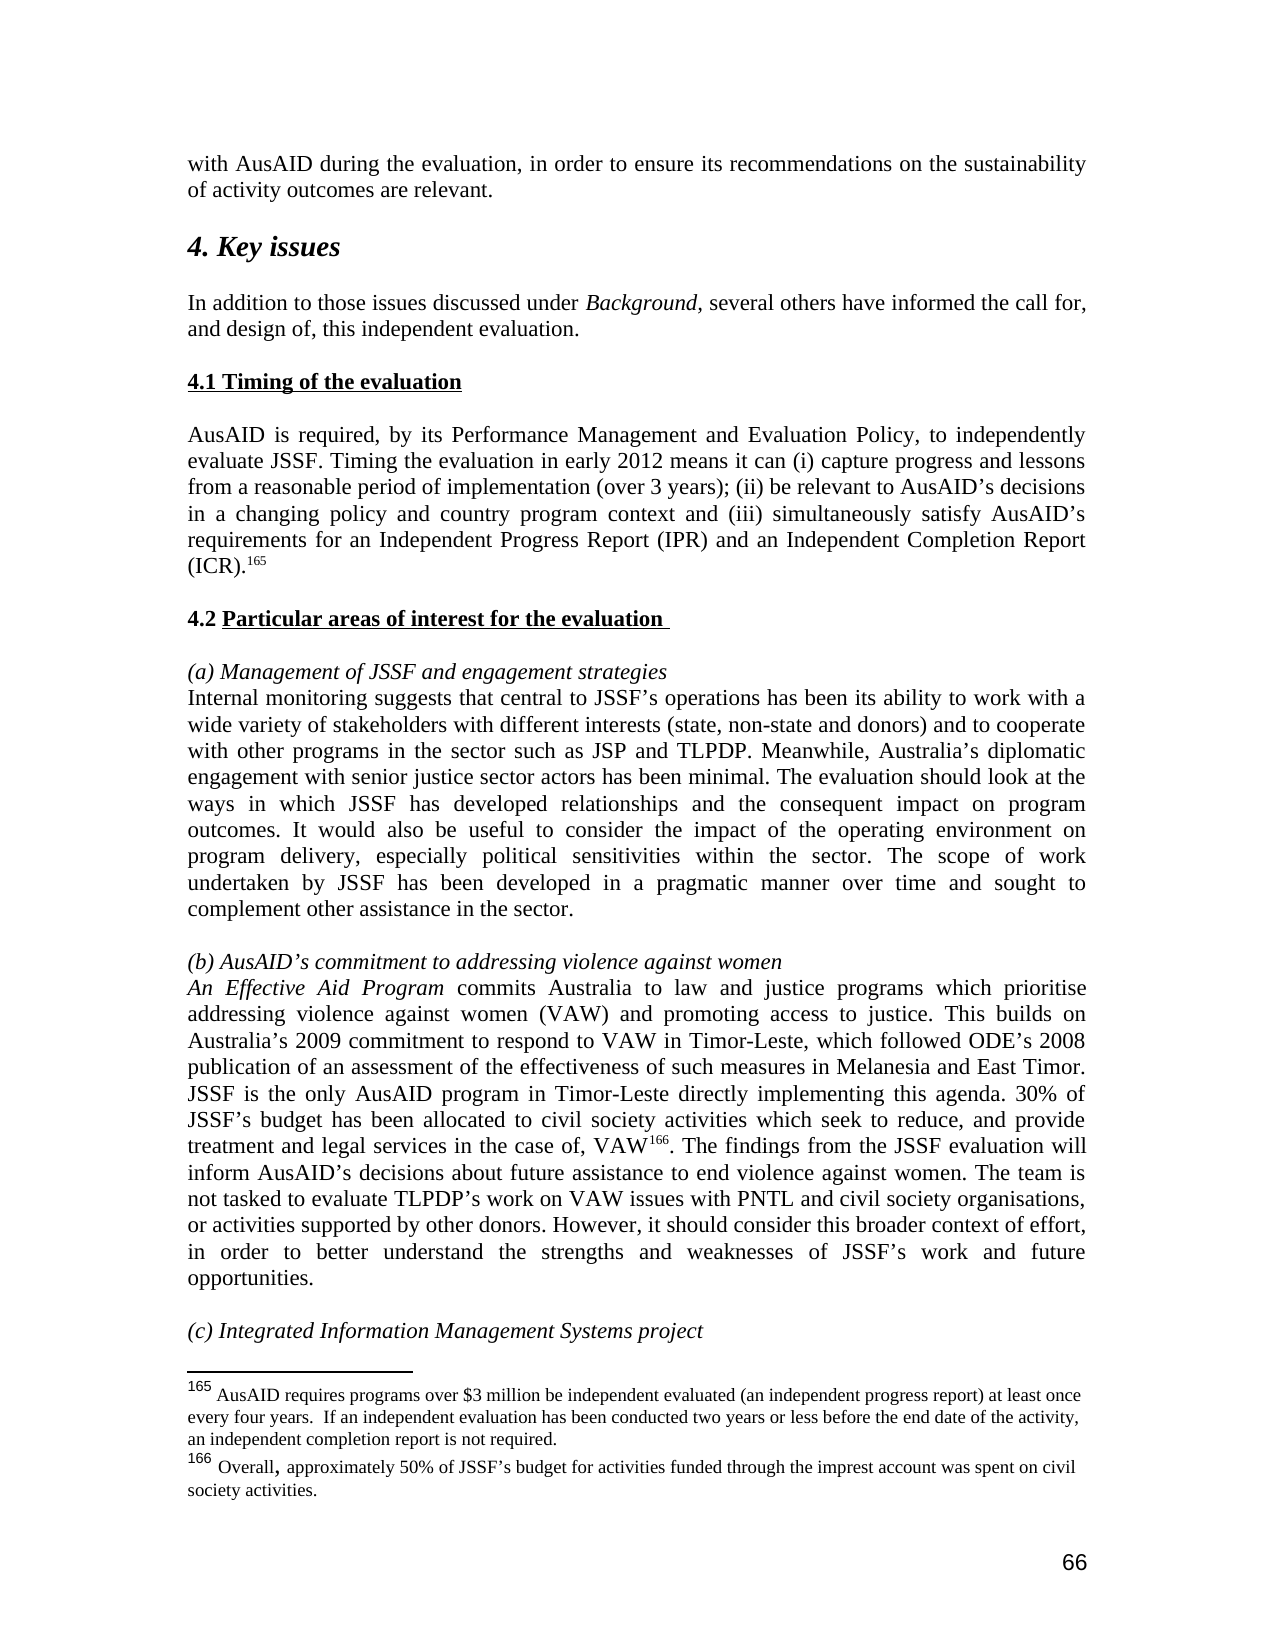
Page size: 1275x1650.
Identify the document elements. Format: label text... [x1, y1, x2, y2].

text (a) Management of JSSF and engagement strategies [187, 658, 1087, 684]
text (b) AusAID’s commitment to addressing violence against women [187, 948, 1087, 974]
text An Effective Aid Program commits Australia to law and justice programs which prioritise addressing violence against women (VAW) and promoting access to justice. This builds on Australia’s 2009 commitment to respond to VAW in Timor-Leste, which followed ODE’s 2008 publication of an assessment of the effectiveness of such measures in Melanesia and East Timor. JSSF is the only AusAID program in Timor-Leste directly implementing this agenda. 30% of JSSF’s budget has been allocated to civil society activities which seek to reduce, and provide treatment and legal services in the case of, VAW. The findings from the JSSF evaluation will inform AusAID’s decisions about future assistance to end violence against women. The team is not tasked to evaluate TLPDP’s work on VAW issues with PNTL and civil society organisations, or activities supported by other donors. However, it should consider this broader context of effort, in order to better understand the strengths and weaknesses of JSSF’s work and future opportunities. [187, 974, 1087, 1290]
text 4.2 Particular areas of interest for the evaluation [187, 605, 1087, 632]
text 4.1 Timing of the evaluation [187, 368, 1087, 394]
text 4. Key issues [187, 229, 1087, 263]
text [187, 150, 1087, 203]
text Internal monitoring suggests that central to JSSF’s operations has been its ability to work with a wide variety of stakeholders with different interests (state, non-state and donors) and to cooperate with other programs in the sector such as JSP and TLPDP. Meanwhile, Australia’s diplomatic engagement with senior justice sector actors has been minimal. The evaluation should look at the ways in which JSSF has developed relationships and the consequent impact on program outcomes. It would also be useful to consider the impact of the operating environment on program delivery, especially political sensitivities within the sector. The scope of work undertaken by JSSF has been developed in a pragmatic manner over time and sought to complement other assistance in the sector. [187, 684, 1087, 921]
text (c) Integrated Information Management Systems project [187, 1317, 1087, 1343]
text AusAID is required, by its Performance Management and Evaluation Policy, to independently evaluate JSSF. Timing the evaluation in early 2012 means it can (i) capture progress and lessons from a reasonable period of implementation (over 3 years); (ii) be relevant to AusAID’s decisions in a changing policy and country program context and (iii) simultaneously satisfy AusAID’s requirements for an Independent Progress Report (IPR) and an Independent Completion Report (ICR). [187, 421, 1087, 579]
text In addition to those issues discussed under Background, several others have informed the call for, and design of, this independent evaluation. [187, 289, 1087, 342]
